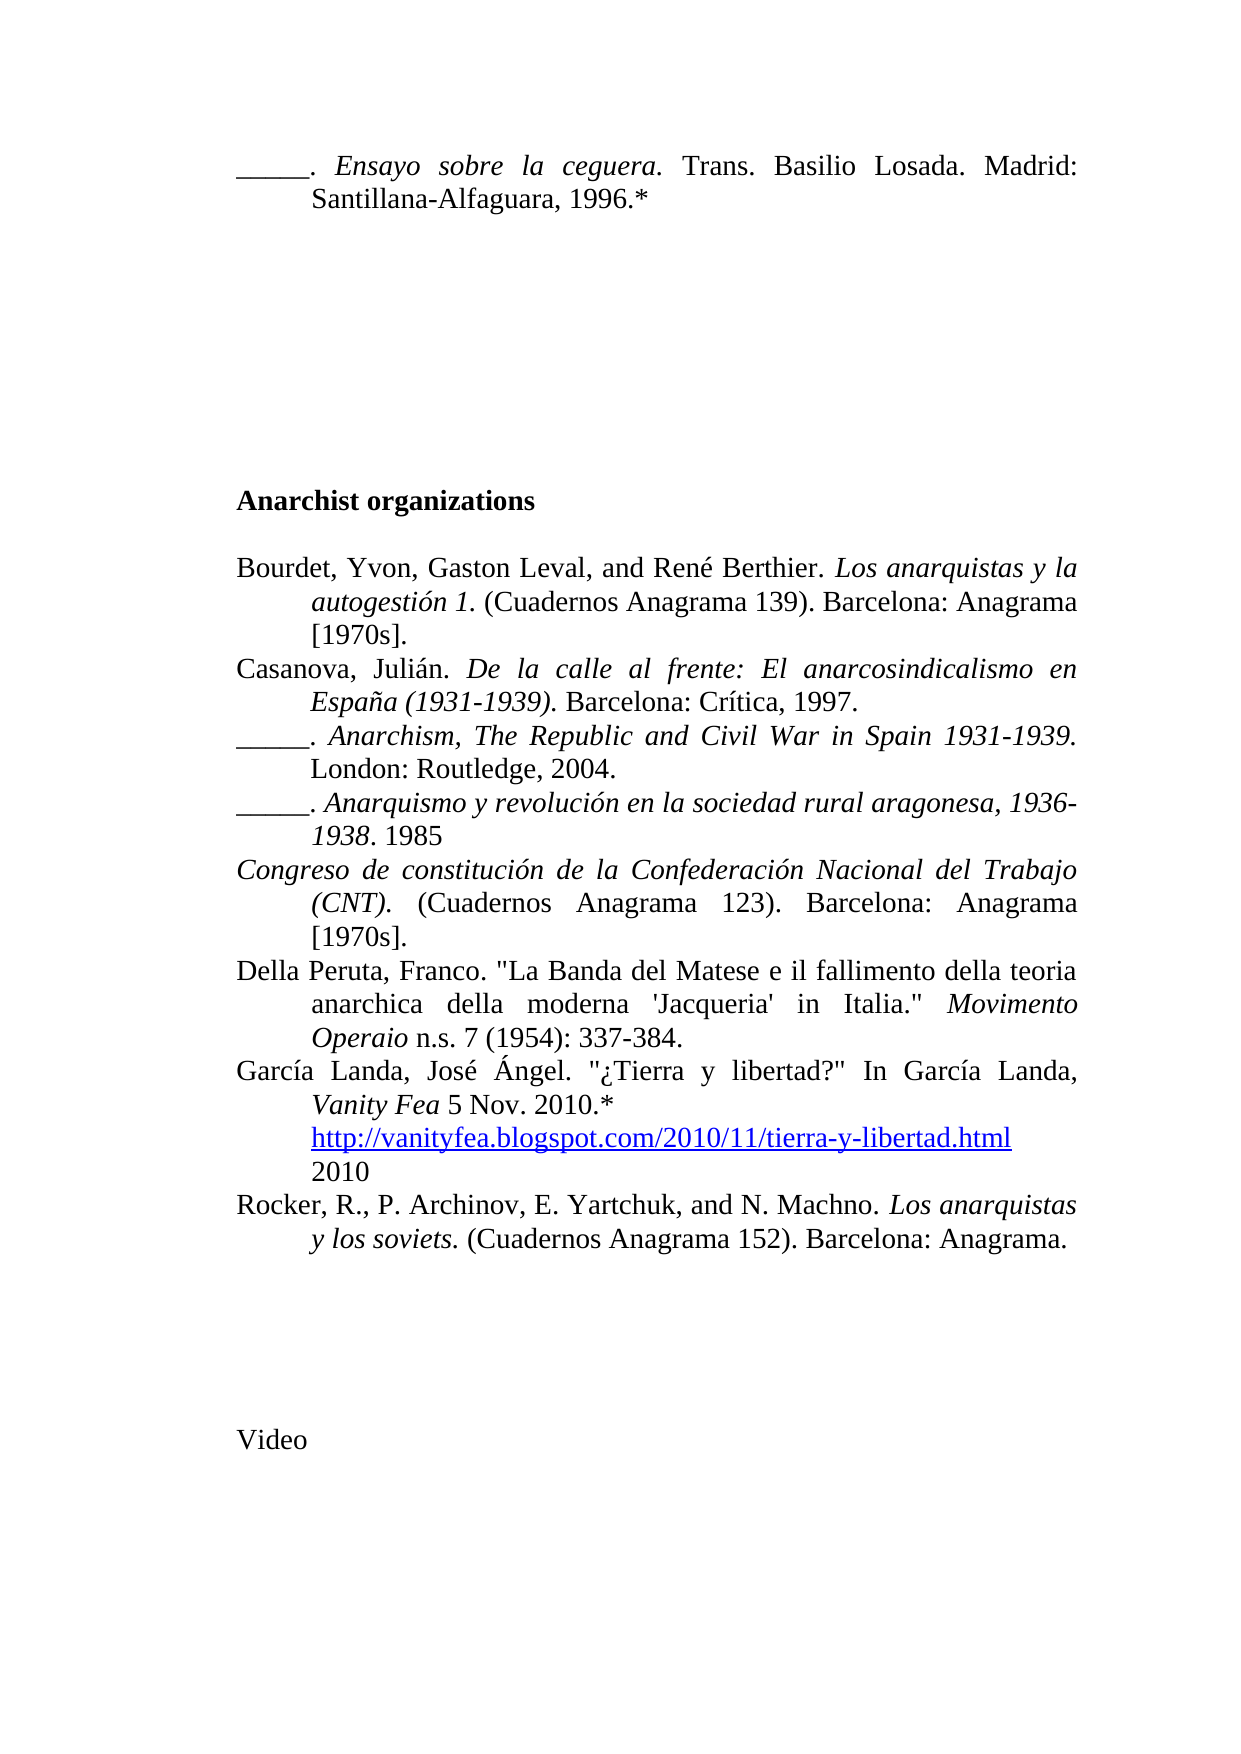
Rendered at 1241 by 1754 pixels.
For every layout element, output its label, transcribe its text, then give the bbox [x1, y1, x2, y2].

text _____. Anarquismo y revolución en la sociedad rural aragonesa, 1936-1938. 1985 [236, 785, 1078, 852]
text Video [236, 1422, 1078, 1456]
text _____. Anarchism, The Republic and Civil War in Spain 1931-1939. London: Routledge, 2004. [236, 718, 1078, 785]
text _____. Ensayo sobre la ceguera. Trans. Basilio Losada. Madrid: Santillana-Alfaguara, 1996.* [236, 148, 1078, 215]
text Casanova, Julián. De la calle al frente: El anarcosindicalismo en España (1931-1939). Barcelona: Crítica, 1997. [236, 651, 1078, 718]
text Anarchist organizations [236, 483, 1078, 517]
text 2010 [236, 1154, 1078, 1187]
text Rocker, R., P. Archinov, E. Yartchuk, and N. Machno. Los anarquistas y los soviets. (Cuadernos Anagrama 152). Barcelona: Anagrama. [236, 1187, 1077, 1254]
text Della Peruta, Franco. "La Banda del Matese e il fallimento della teoria anarchica della moderna 'Jacqueria' in Italia." Movimento Operaio n.s. 7 (1954): 337-384. [236, 953, 1078, 1053]
text http://vanityfea.blogspot.com/2010/11/tierra-y-libertad.html [236, 1120, 1078, 1154]
text Congreso de constitución de la Confederación Nacional del Trabajo (CNT). (Cuadernos Anagrama 123). Barcelona: Anagrama [1970s]. [236, 852, 1078, 953]
text Bourdet, Yvon, Gaston Leval, and René Berthier. Los anarquistas y la autogestión 1. (Cuadernos Anagrama 139). Barcelona: Anagrama [1970s]. [236, 550, 1078, 651]
text García Landa, José Ángel. "¿Tierra y libertad?" In García Landa, Vanity Fea 5 Nov. 2010.* [236, 1053, 1078, 1120]
